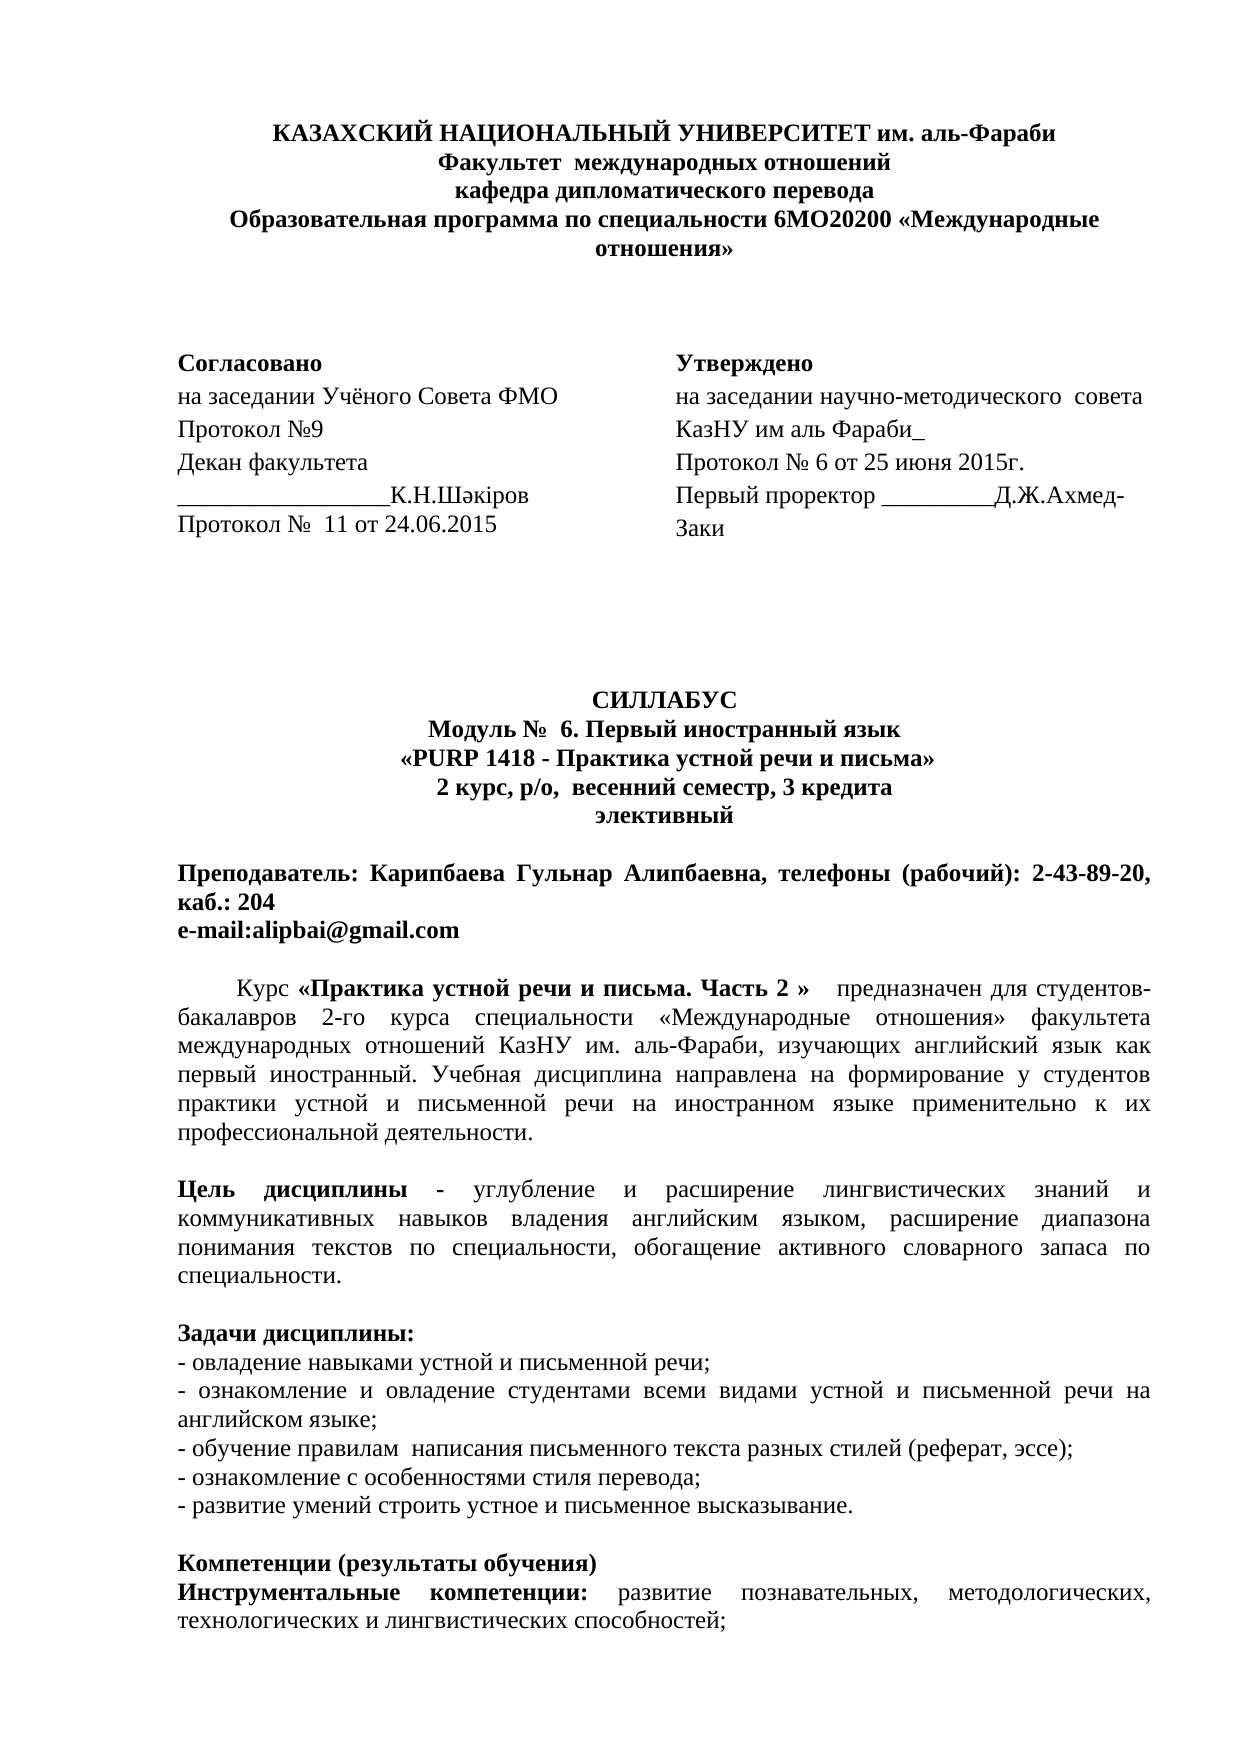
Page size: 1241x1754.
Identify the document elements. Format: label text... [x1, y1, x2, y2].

text «PURP 1418 - Практика устной речи и письма» [177, 743, 1152, 772]
text - ознакомление с особенностями стиля перевода; [177, 1462, 1152, 1490]
text Компетенции (результаты обучения) [177, 1548, 1152, 1577]
text СИЛЛАБУС [177, 685, 1152, 714]
text Образовательная программа по специальности 6МО20200 «Международные отношения» [177, 204, 1152, 262]
text элективный [177, 800, 1152, 829]
text кафедра дипломатического перевода [177, 176, 1152, 204]
text - развитие умений строить устное и письменное высказывание. [177, 1490, 1152, 1519]
text 2 курс, р/о, весенний семестр, 3 кредита [177, 772, 1152, 800]
text - ознакомление и овладение студентами всеми видами устной и письменной речи на английском языке; [177, 1375, 1152, 1433]
table_header Утверждено на заседании научно-методического совета КазНУ им аль Фараби_ Протокол № 6 от 25 июня 2015г. Первый проректор _________Д.Ж.Ахмед-Заки [664, 348, 1162, 575]
text Цель дисциплины - углубление и расширение лингвистических знаний и коммуникативных навыков владения английским языком, расширение диапазона понимания текстов по специальности, обогащение активного словарного запаса по специальности. [177, 1174, 1152, 1289]
text Инструментальные компетенции: развитие познавательных, методологических, технологических и лингвистических способностей; [177, 1577, 1152, 1634]
table_header Согласовано на заседании Учёного Совета ФМО Протокол №9 Декан факультета _________________К.Н.Шәкіров Протокол № 11 от 24.06.2015 [166, 348, 664, 575]
text Преподаватель: Карипбаева Гульнар Алипбаевна, телефоны (рабочий): 2-43-89-20, каб.: 204 [177, 858, 1152, 915]
text Задачи дисциплины: [177, 1318, 1152, 1347]
text Курс «Практика устной речи и письма. Часть 2 » предназначен для студентов-бакалавров 2-го курса специальности «Международные отношения» факультета международных отношений КазНУ им. аль-Фараби, изучающих английский язык как первый иностранный. Учебная дисциплина направлена на формирование у студентов практики устной и письменной речи на иностранном языке применительно к их профессиональной деятельности. [177, 973, 1152, 1145]
text e-mail:alipbai@gmail.com [177, 915, 1152, 944]
text - овладение навыками устной и письменной речи; [177, 1347, 1152, 1375]
text КАЗАХСКИЙ НАЦИОНАЛЬНЫЙ УНИВЕРСИТЕТ им. аль-Фараби [177, 118, 1152, 147]
text - обучение правилам написания письменного текста разных стилей (реферат, эссе); [177, 1433, 1152, 1462]
text Факультет международных отношений [177, 147, 1152, 176]
text Модуль № 6. Первый иностранный язык [177, 714, 1152, 743]
